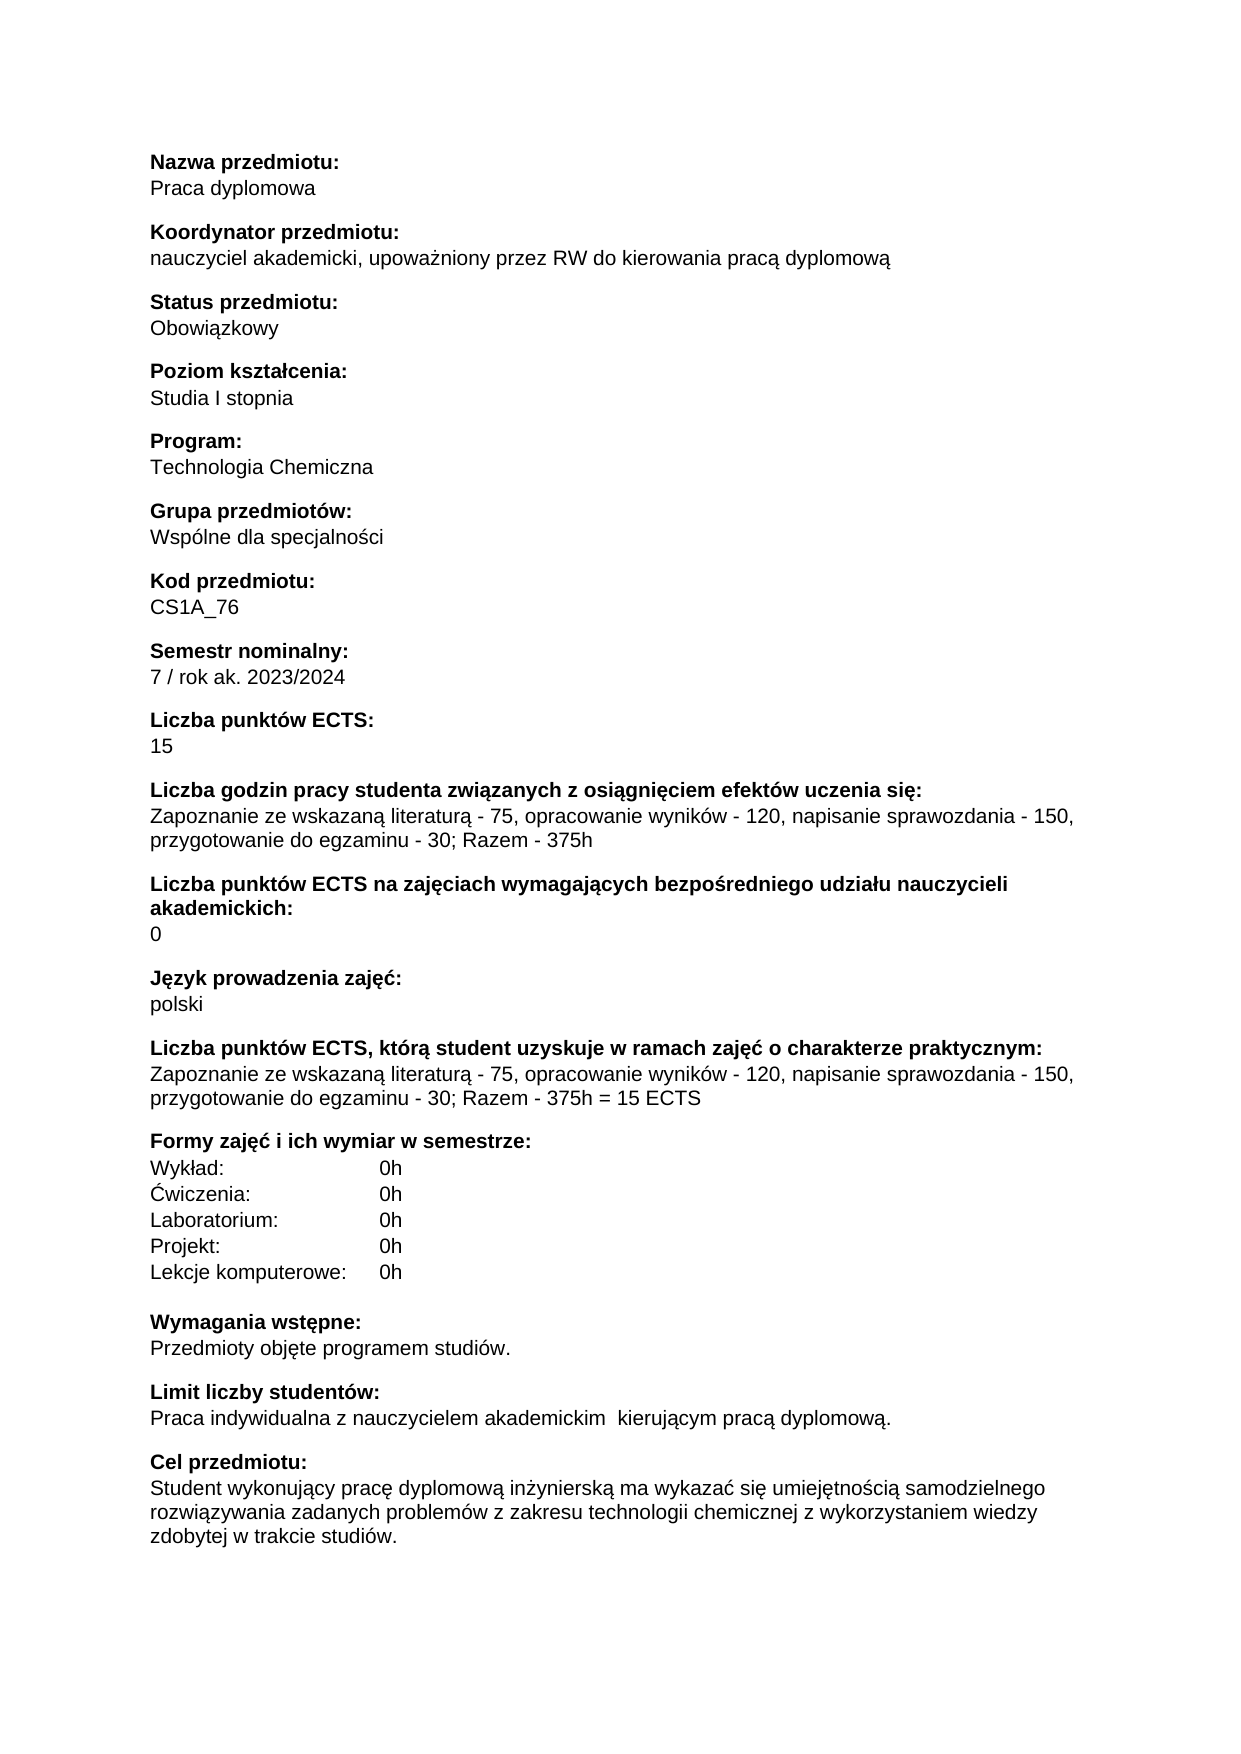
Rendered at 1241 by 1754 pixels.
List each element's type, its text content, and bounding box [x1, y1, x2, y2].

text Liczba punktów ECTS: [150, 708, 1090, 732]
text Semestr nominalny: [150, 638, 1090, 662]
table_cell Laboratorium: [140, 1208, 367, 1232]
text Status przedmiotu: [150, 289, 1090, 313]
text polski [150, 992, 1090, 1016]
table_header 0h [369, 1156, 597, 1180]
text Poziom kształcenia: [150, 359, 1090, 383]
text Liczba punktów ECTS, którą student uzyskuje w ramach zajęć o charakterze praktycznym: [150, 1035, 1090, 1059]
text Język prowadzenia zajęć: [150, 966, 1090, 989]
text Program: [150, 429, 1090, 453]
text Technologia Chemiczna [150, 455, 1090, 479]
text Limit liczby studentów: [150, 1380, 1090, 1404]
table_cell 0h [369, 1206, 597, 1232]
text Studia I stopnia [150, 385, 1090, 409]
text Praca dyplomowa [150, 176, 1090, 200]
table_header Wykład: [140, 1156, 367, 1180]
text Obowiązkowy [150, 316, 1090, 339]
text nauczyciel akademicki, upoważniony przez RW do kierowania pracą dyplomową [150, 246, 1090, 270]
text 15 [150, 734, 1090, 758]
text Zapoznanie ze wskazaną literaturą - 75, opracowanie wyników - 120, napisanie sprawozdania - 150, przygotowanie do egzaminu - 30; Razem - 375h [150, 804, 1090, 852]
text Wspólne dla specjalności [150, 525, 1090, 549]
text Zapoznanie ze wskazaną literaturą - 75, opracowanie wyników - 120, napisanie sprawozdania - 150, przygotowanie do egzaminu - 30; Razem - 375h = 15 ECTS [150, 1061, 1090, 1109]
text Nazwa przedmiotu: [150, 150, 1090, 174]
text Koordynator przedmiotu: [150, 220, 1090, 244]
text Grupa przedmiotów: [150, 499, 1090, 523]
text Student wykonujący pracę dyplomową inżynierską ma wykazać się umiejętnością samodzielnego rozwiązywania zadanych problemów z zakresu technologii chemicznej z wykorzystaniem wiedzy zdobytej w trakcie studiów. [150, 1476, 1090, 1547]
table_cell 0h [369, 1258, 597, 1284]
text Wymagania wstępne: [150, 1310, 1090, 1334]
text Przedmioty objęte programem studiów. [150, 1336, 1090, 1360]
table_cell Lekcje komputerowe: [140, 1260, 367, 1284]
text 0 [150, 922, 1090, 946]
text Cel przedmiotu: [150, 1449, 1090, 1473]
text Praca indywidualna z nauczycielem akademickim kierującym pracą dyplomową. [150, 1406, 1090, 1430]
text CS1A_76 [150, 595, 1090, 619]
text Kod przedmiotu: [150, 569, 1090, 593]
table_cell Ćwiczenia: [140, 1182, 367, 1206]
table_cell Projekt: [140, 1234, 367, 1258]
text Formy zajęć i ich wymiar w semestrze: [150, 1129, 1090, 1153]
text Liczba godzin pracy studenta związanych z osiągnięciem efektów uczenia się: [150, 778, 1090, 802]
table_cell 0h [369, 1180, 597, 1206]
table_cell 0h [369, 1232, 597, 1258]
text 7 / rok ak. 2023/2024 [150, 664, 1090, 688]
text Liczba punktów ECTS na zajęciach wymagających bezpośredniego udziału nauczycieli akademickich: [150, 872, 1090, 920]
